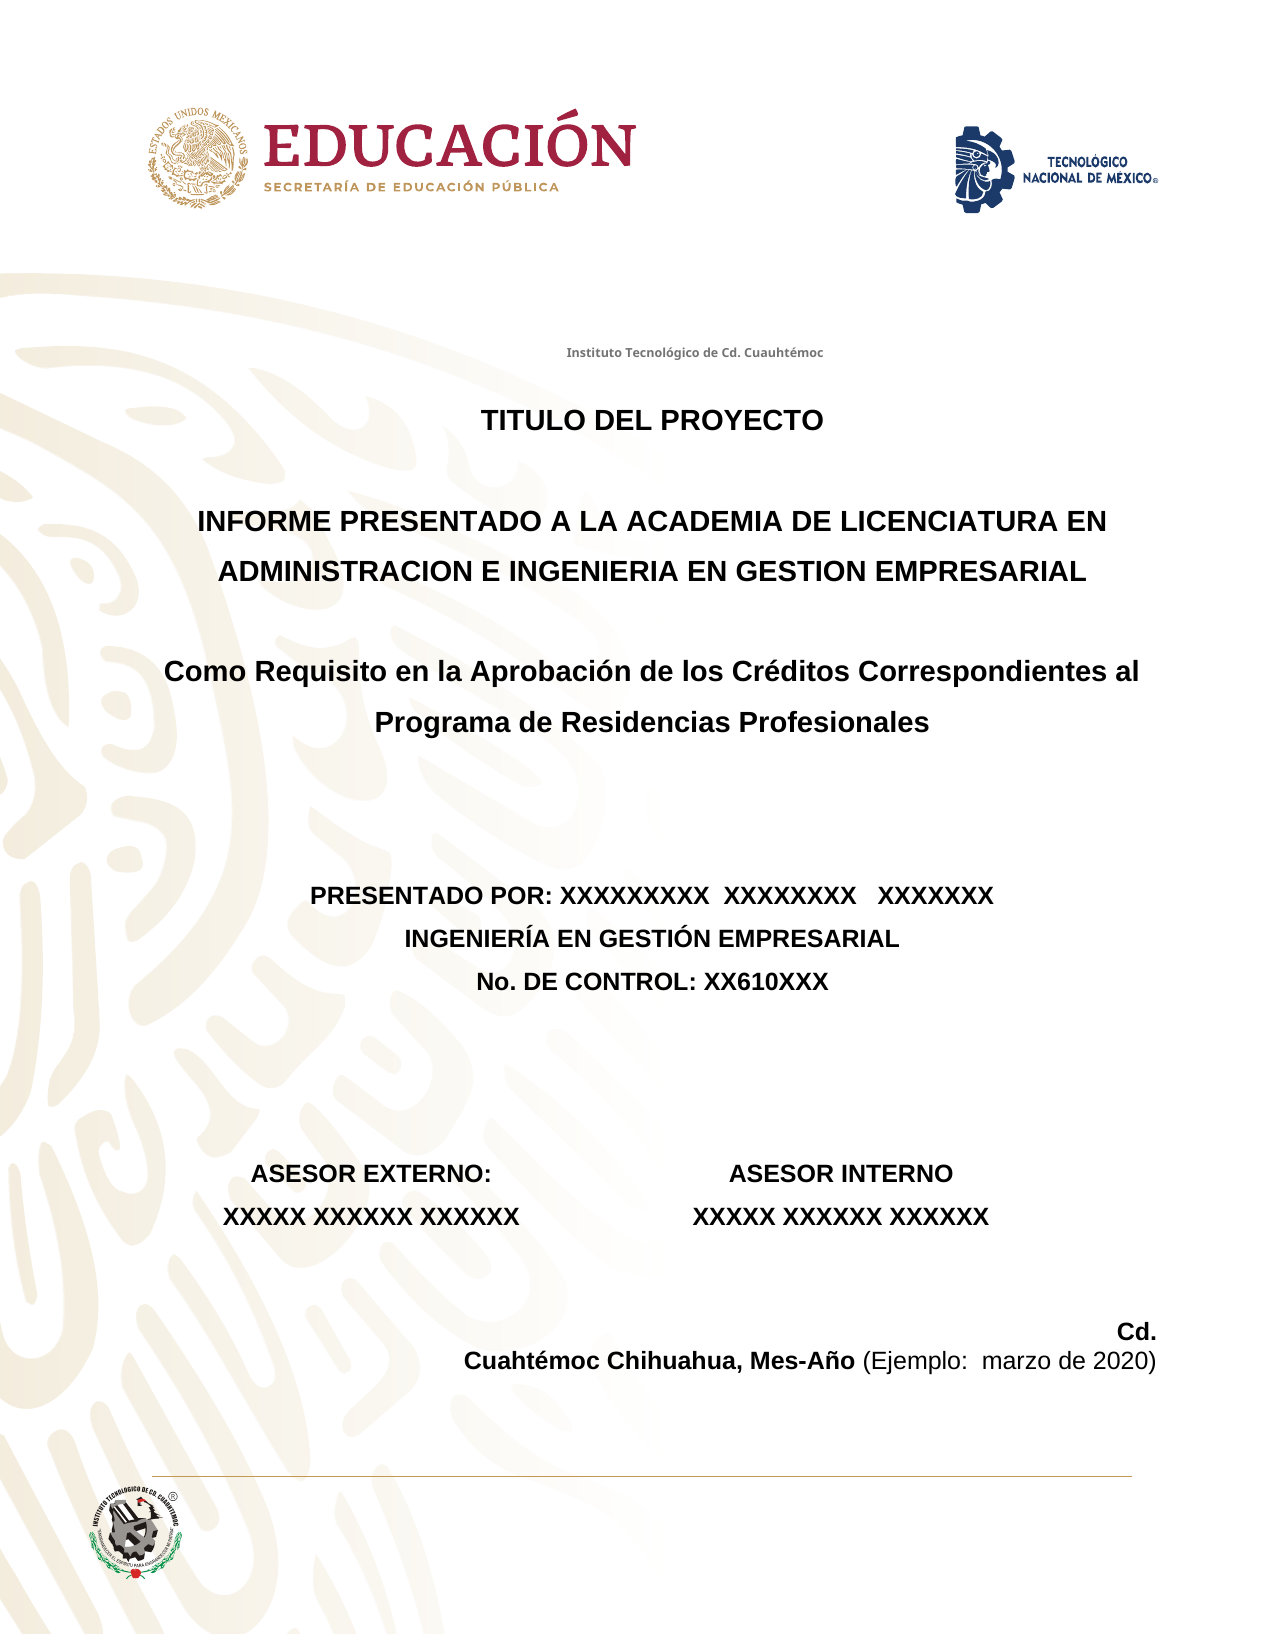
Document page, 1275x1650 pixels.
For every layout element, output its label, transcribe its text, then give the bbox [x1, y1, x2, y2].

text Cd. Cuahtémoc Chihuahua, Mes-Año (Ejemplo: marzo de 2020) [148, 1317, 1157, 1374]
text No. DE CONTROL: XX610XXX [148, 967, 1157, 996]
text informe presentado A la academia de LICENCIATURA EN ADMINISTRACION E INGENIERIA EN GESTION EMPRESARIAL [148, 503, 1157, 587]
text PRESENTADO POR: XXXXXXXXX XXXXXXXX XXXXXXX [148, 881, 1157, 909]
text INGENIERÍA EN GESTIÓN EMPRESARIAL [148, 924, 1157, 953]
table_header ASESOR INTERNO XXXXX XXXXXX XXXXXX [606, 1159, 1076, 1332]
text Como Requisito en la Aprobación de los Créditos Correspondientes al Programa de Residencias Profesionales [148, 654, 1157, 738]
picture [85, 1482, 186, 1583]
text titulo del proyecto [148, 403, 1157, 436]
table_header ASESOR EXTERNO: XXXXX XXXXXX XXXXXX [136, 1159, 606, 1332]
